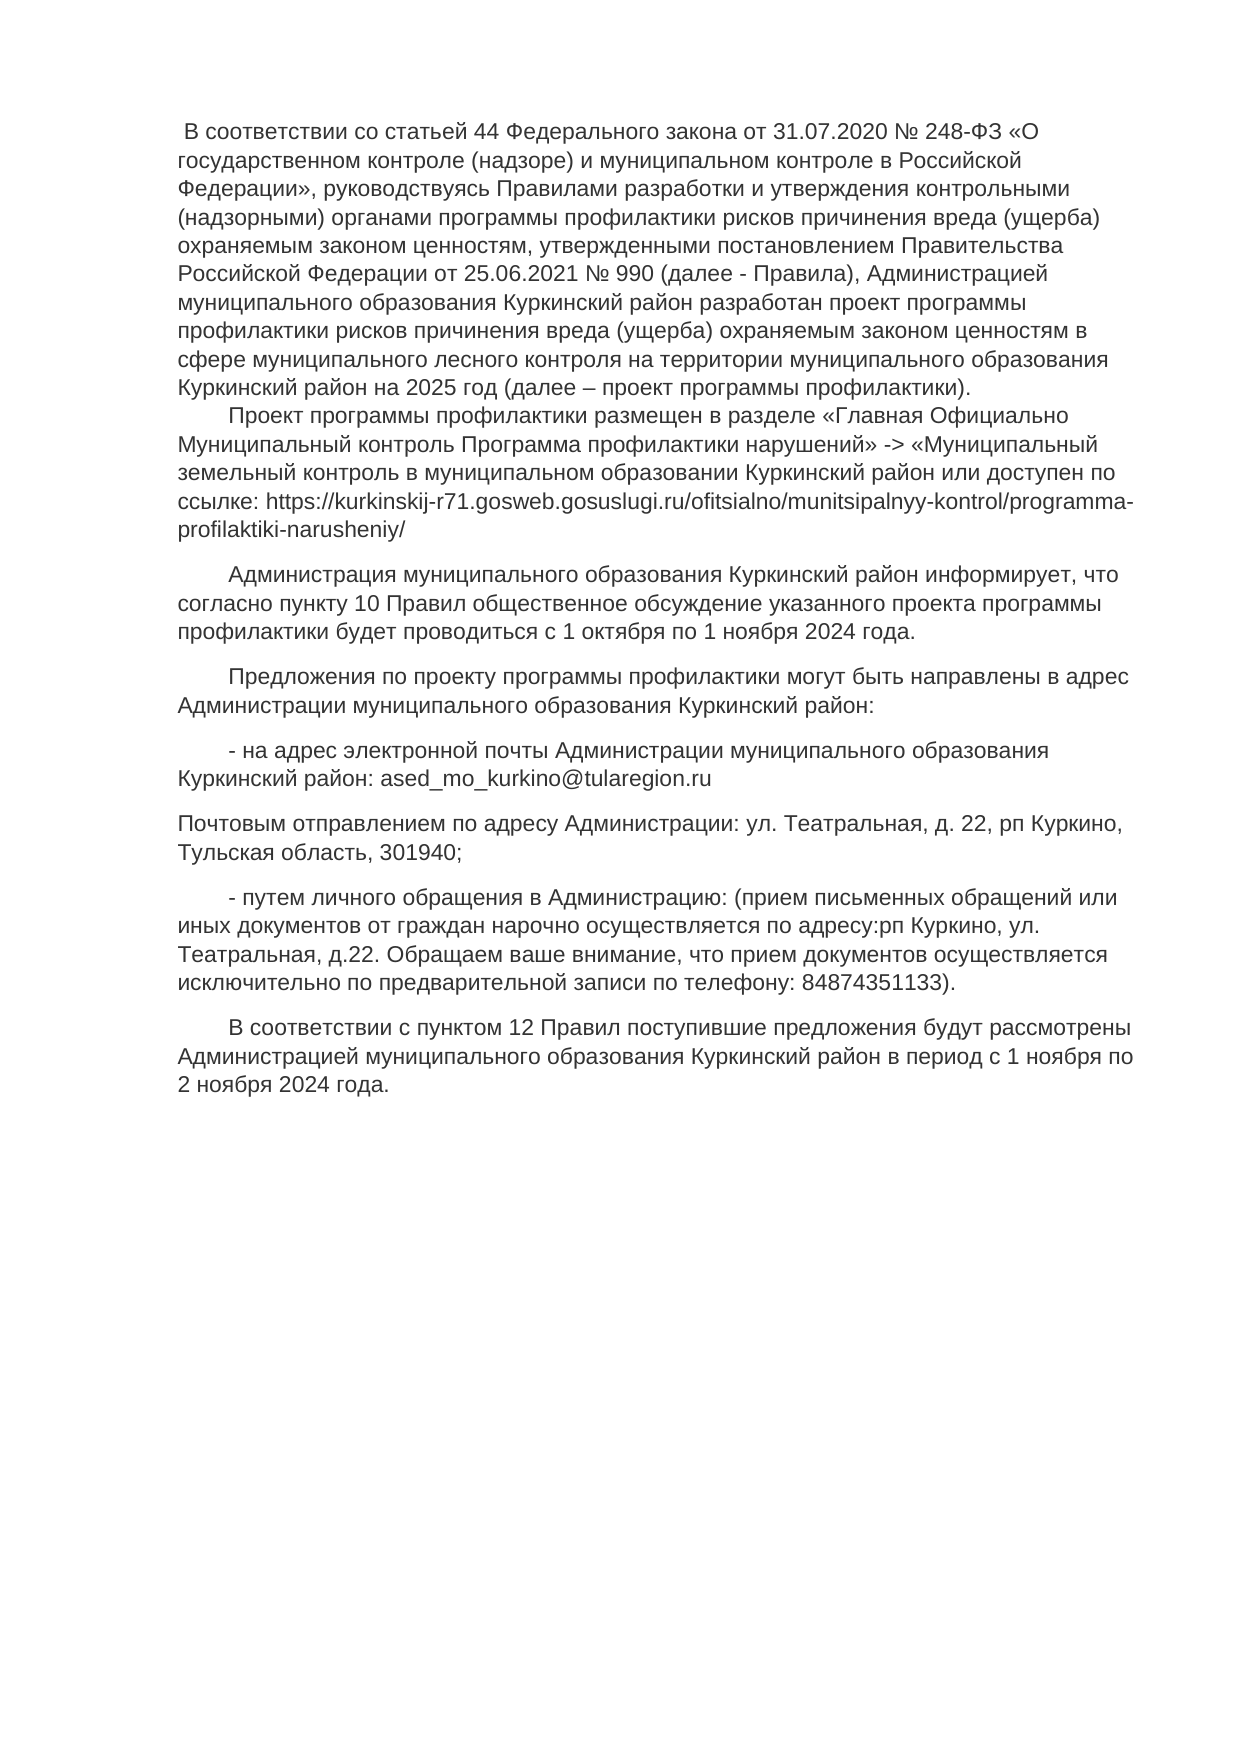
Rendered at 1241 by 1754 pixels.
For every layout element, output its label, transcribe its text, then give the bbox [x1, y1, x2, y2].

text Администрация муниципального образования Куркинский район информирует, что согласно пункту 10 Правил общественное обсуждение указанного проекта программы профилактики будет проводиться с 1 октября по 1 ноября 2024 года. [177, 561, 1152, 644]
text В соответствии с пунктом 12 Правил поступившие предложения будут рассмотрены Администрацией муниципального образования Куркинский район в период с 1 ноября по 2 ноября 2024 года. [177, 1014, 1152, 1098]
text Предложения по проекту программы профилактики могут быть направлены в адрес Администрации муниципального образования Куркинский район: [177, 663, 1152, 718]
text Почтовым отправлением по адресу Администрации: ул. Театральная, д. 22, рп Куркино, Тульская область, 301940; [177, 810, 1152, 865]
text - на адрес электронной почты Администрации муниципального образования Куркинский район: ased_mo_kurkino@tularegion.ru [177, 737, 1152, 792]
text - путем личного обращения в Администрацию: (прием письменных обращений или иных документов от граждан нарочно осуществляется по адресу:рп Куркино, ул. Театральная, д.22. Обращаем ваше внимание, что прием документов осуществляется исключительно по предварительной записи по телефону: 84874351133). [177, 884, 1152, 996]
text В соответствии со статьей 44 Федерального закона от 31.07.2020 № 248-ФЗ «О государственном контроле (надзоре) и муниципальном контроле в Российской Федерации», руководствуясь Правилами разработки и утверждения контрольными (надзорными) органами программы профилактики рисков причинения вреда (ущерба) охраняемым законом ценностям, утвержденными постановлением Правительства Российской Федерации от 25.06.2021 № 990 (далее - Правила), Администрацией муниципального образования Куркинский район разработан проект программы профилактики рисков причинения вреда (ущерба) охраняемым законом ценностям в сфере муниципального лесного контроля на территории муниципального образования Куркинский район на 2025 год (далее – проект программы профилактики). Проект программы профилактики размещен в разделе «Главная Официально Муниципальный контроль Программа профилактики нарушений» -> «Муниципальный земельный контроль в муниципальном образовании Куркинский район или доступен по ссылке: https://kurkinskij-r71.gosweb.gosuslugi.ru/ofitsialno/munitsipalnyy-kontrol/programma-profilaktiki-narusheniy/ [177, 118, 1152, 543]
